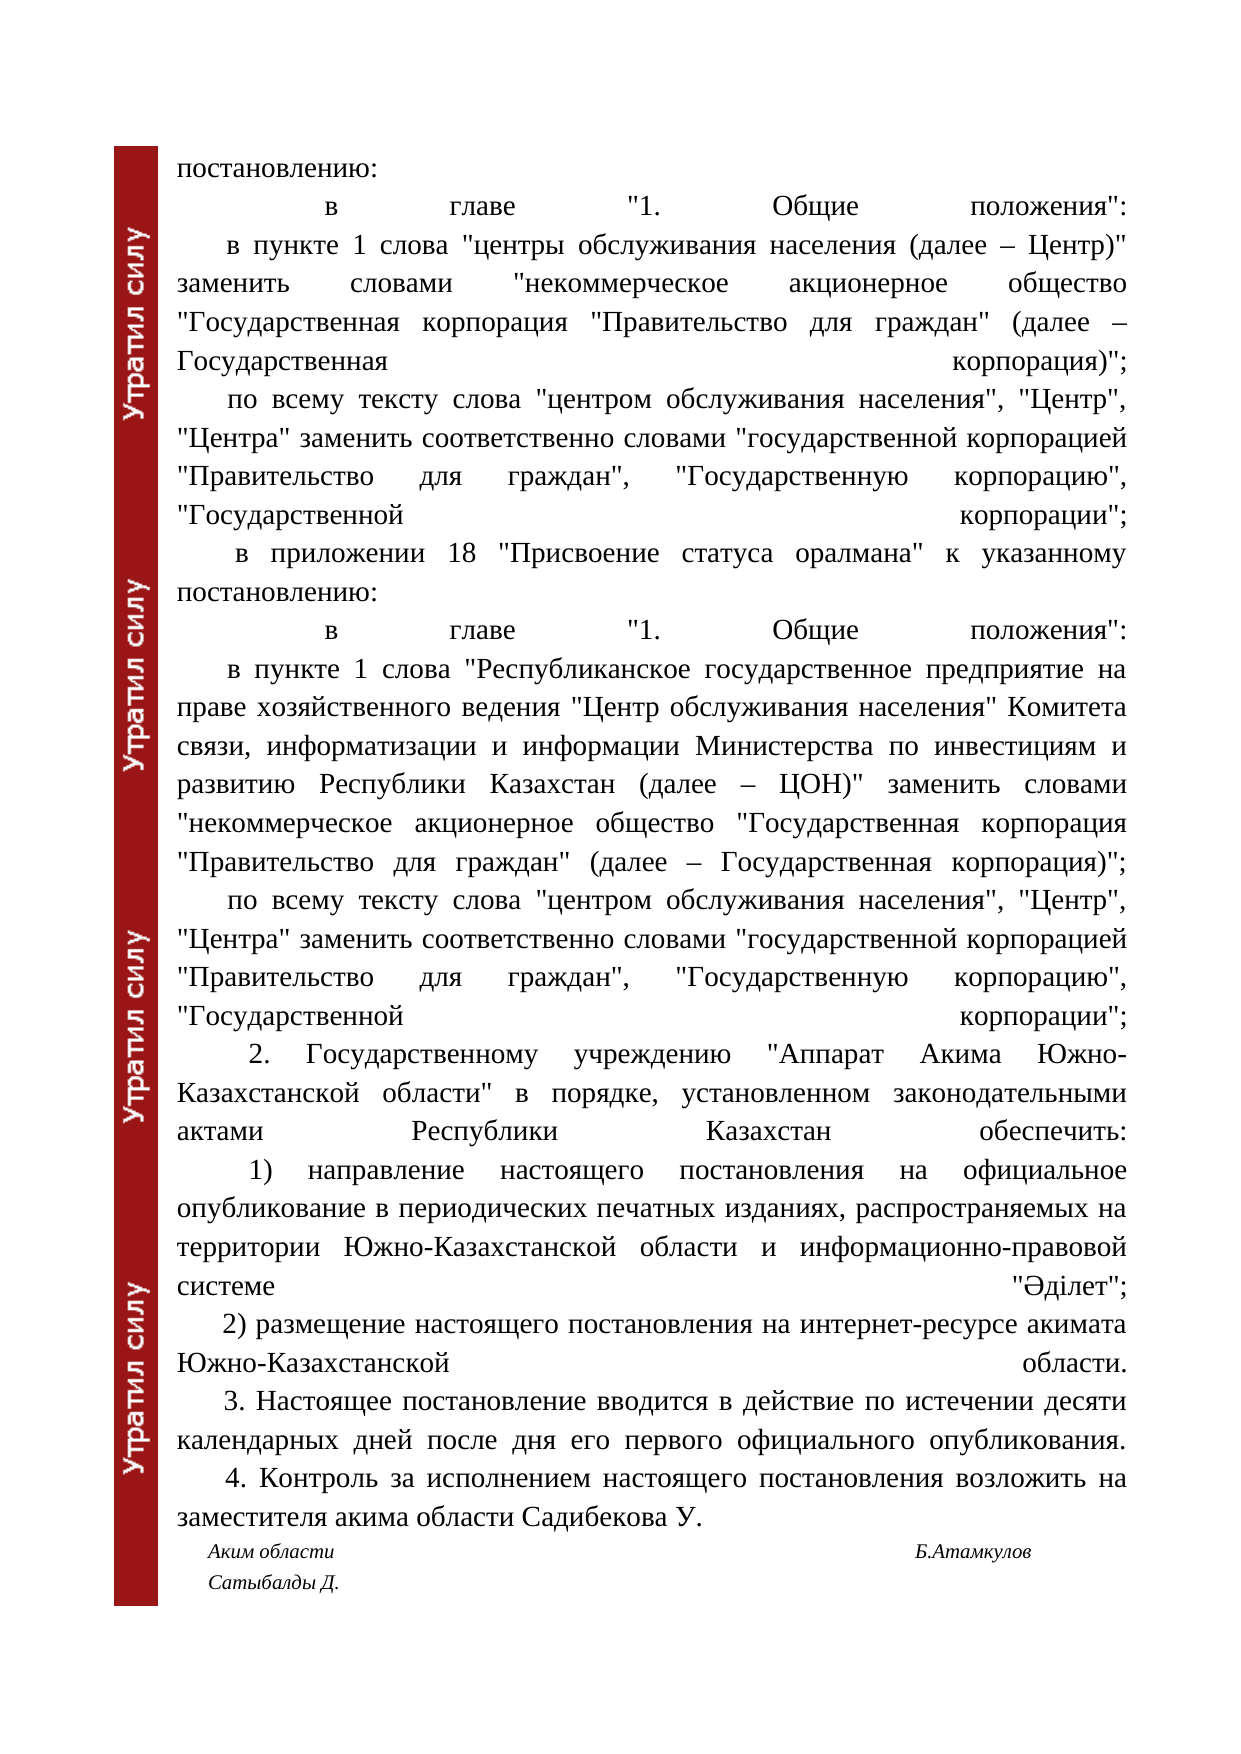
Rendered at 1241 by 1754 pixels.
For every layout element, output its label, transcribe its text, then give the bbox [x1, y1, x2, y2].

table_header Аким области [101, 1538, 913, 1568]
table_header Б.Атамкулов [913, 1538, 1240, 1568]
picture [114, 146, 158, 150]
picture [114, 1532, 158, 1538]
picture [114, 1599, 158, 1606]
table_cell Сатыбалды Д. [101, 1569, 1240, 1599]
